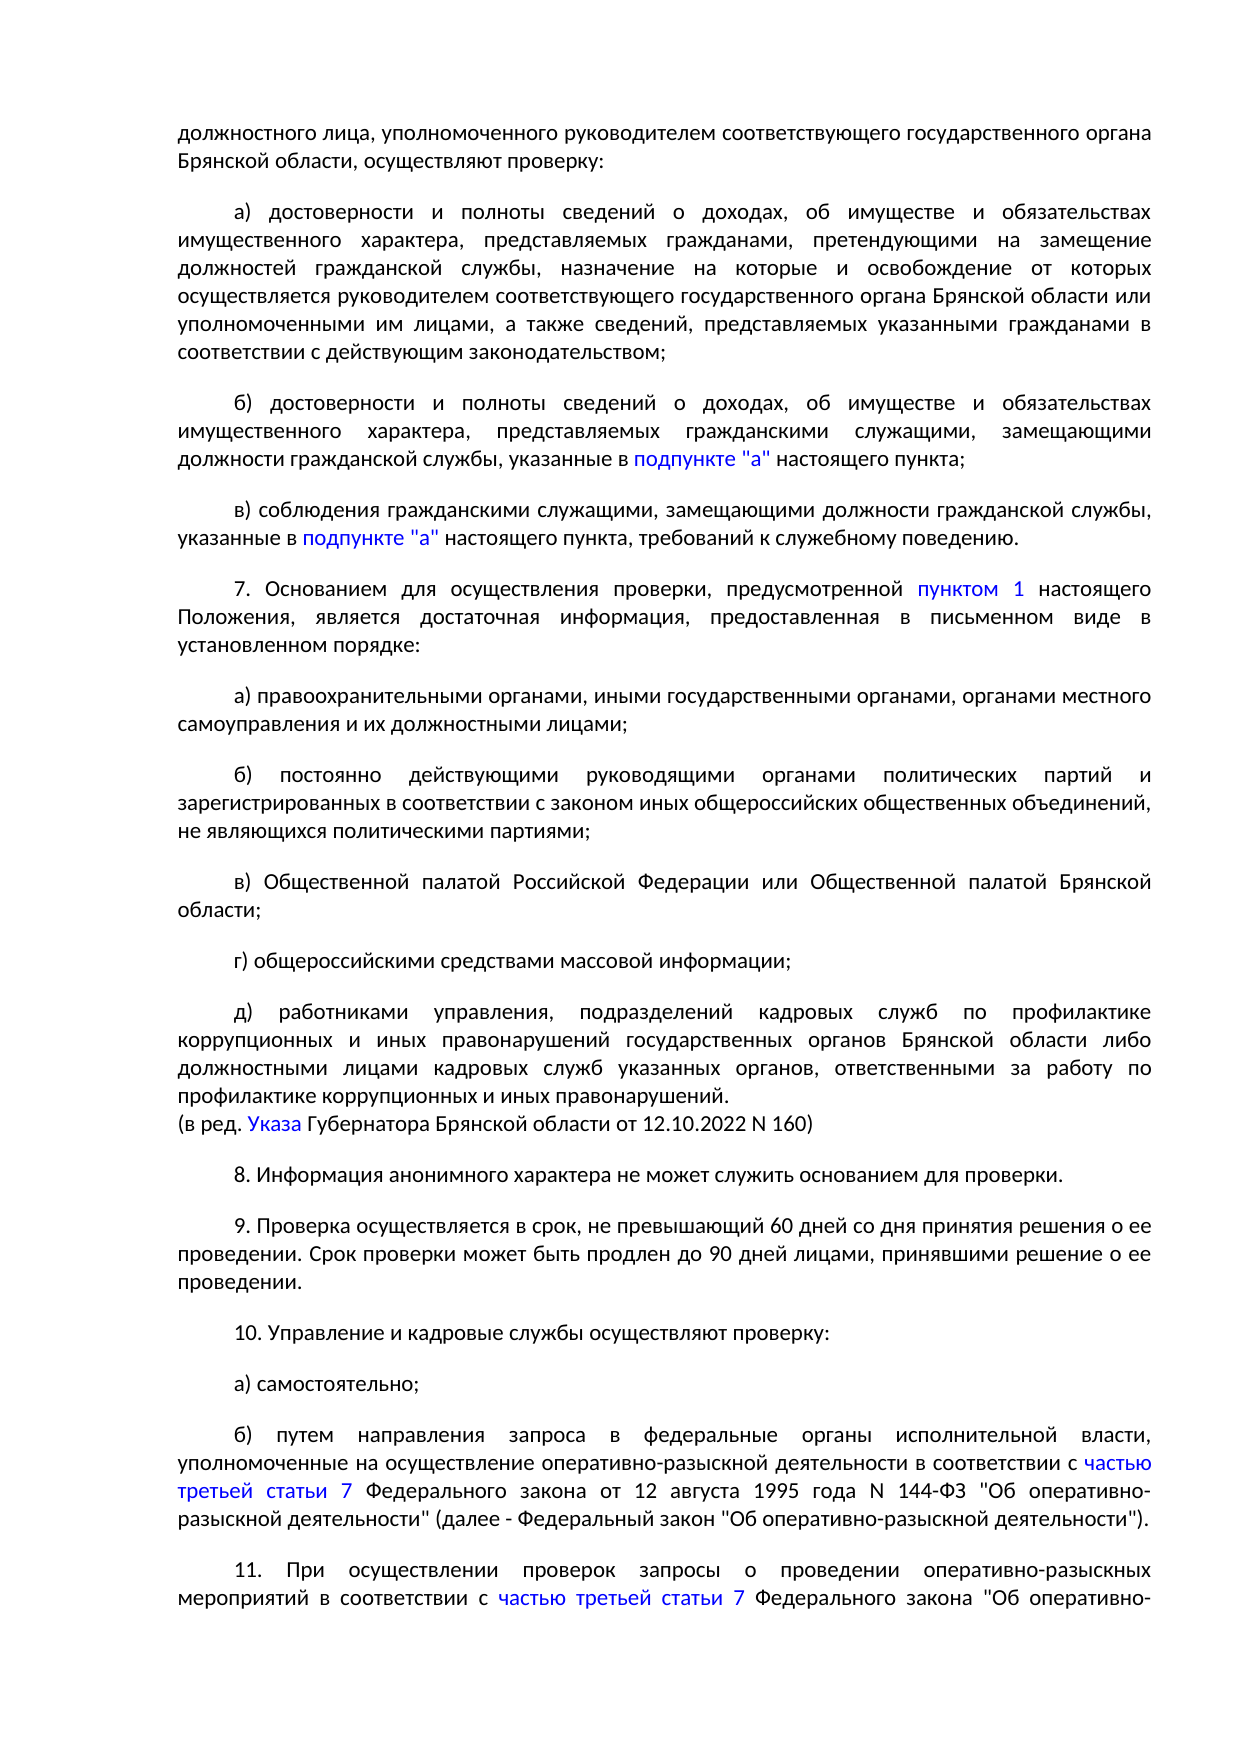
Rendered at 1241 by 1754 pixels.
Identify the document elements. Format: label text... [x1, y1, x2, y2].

text (в ред. Указа Губернатора Брянской области от 12.10.2022 N 160) [177, 1109, 1152, 1137]
text 9. Проверка осуществляется в срок, не превышающий 60 дней со дня принятия решения о ее проведении. Срок проверки может быть продлен до 90 дней лицами, принявшими решение о ее проведении. [177, 1211, 1152, 1295]
text г) общероссийскими средствами массовой информации; [177, 946, 1152, 974]
text в) соблюдения гражданскими служащими, замещающими должности гражданской службы, указанные в подпункте "а" настоящего пункта, требований к служебному поведению. [177, 495, 1152, 551]
text 10. Управление и кадровые службы осуществляют проверку: [177, 1318, 1152, 1346]
text 8. Информация анонимного характера не может служить основанием для проверки. [177, 1160, 1152, 1188]
text 7. Основанием для осуществления проверки, предусмотренной пунктом 1 настоящего Положения, является достаточная информация, предоставленная в письменном виде в установленном порядке: [177, 574, 1152, 658]
text а) достоверности и полноты сведений о доходах, об имуществе и обязательствах имущественного характера, представляемых гражданами, претендующими на замещение должностей гражданской службы, назначение на которые и освобождение от которых осуществляется руководителем соответствующего государственного органа Брянской области или уполномоченными им лицами, а также сведений, представляемых указанными гражданами в соответствии с действующим законодательством; [177, 197, 1152, 365]
text а) самостоятельно; [177, 1369, 1152, 1397]
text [177, 1555, 1152, 1611]
text б) достоверности и полноты сведений о доходах, об имуществе и обязательствах имущественного характера, представляемых гражданскими служащими, замещающими должности гражданской службы, указанные в подпункте "а" настоящего пункта; [177, 388, 1152, 472]
text б) путем направления запроса в федеральные органы исполнительной власти, уполномоченные на осуществление оперативно-разыскной деятельности в соответствии с частью третьей статьи 7 Федерального закона от 12 августа 1995 года N 144-ФЗ "Об оперативно-разыскной деятельности" (далее - Федеральный закон "Об оперативно-разыскной деятельности"). [177, 1420, 1152, 1532]
text б) постоянно действующими руководящими органами политических партий и зарегистрированных в соответствии с законом иных общероссийских общественных объединений, не являющихся политическими партиями; [177, 760, 1152, 844]
text а) правоохранительными органами, иными государственными органами, органами местного самоуправления и их должностными лицами; [177, 681, 1152, 737]
text д) работниками управления, подразделений кадровых служб по профилактике коррупционных и иных правонарушений государственных органов Брянской области либо должностными лицами кадровых служб указанных органов, ответственными за работу по профилактике коррупционных и иных правонарушений. [177, 997, 1152, 1109]
text в) Общественной палатой Российской Федерации или Общественной палатой Брянской области; [177, 867, 1152, 923]
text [177, 118, 1152, 174]
